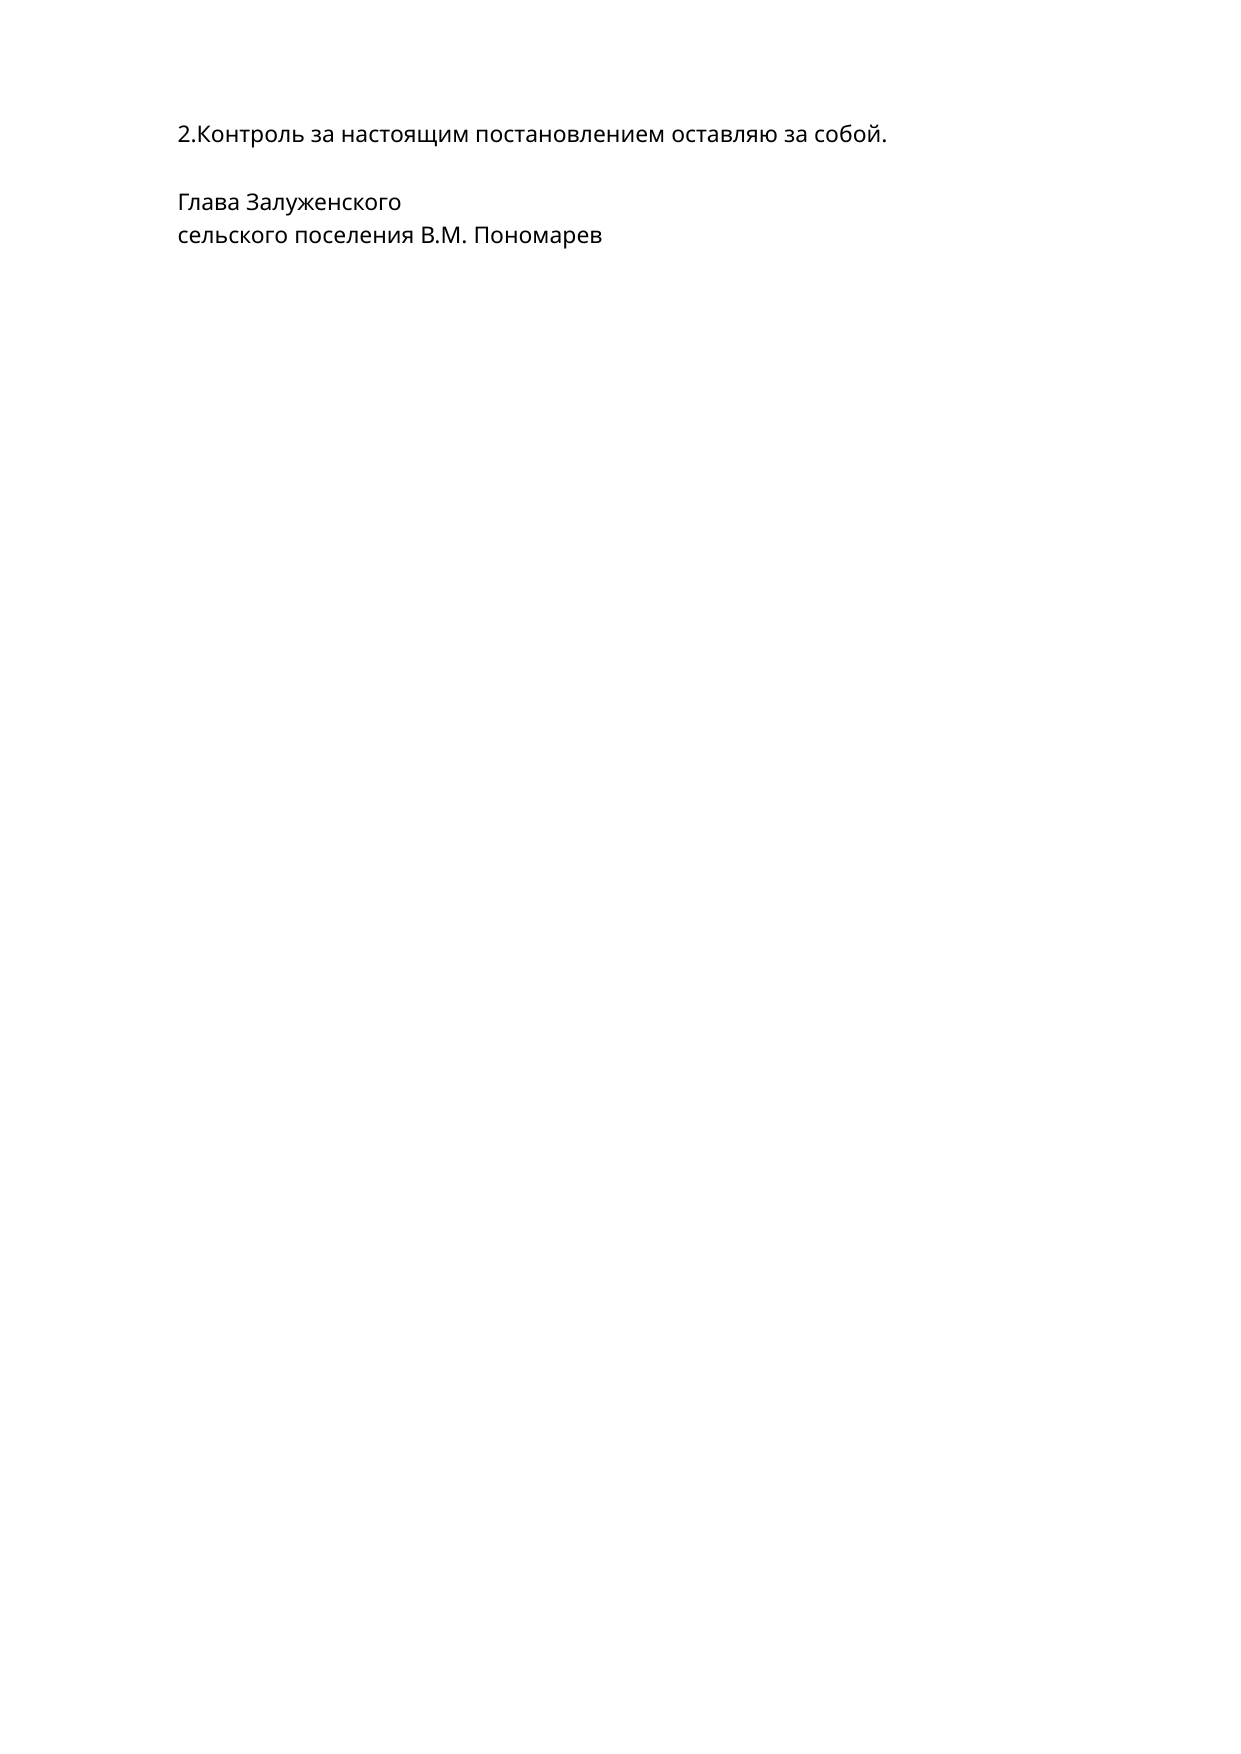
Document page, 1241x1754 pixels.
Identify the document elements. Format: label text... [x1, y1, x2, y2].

text 2.Контроль за настоящим постановлением оставляю за собой. Глава Залуженского сельского поселения В.М. Пономарев [177, 118, 1152, 251]
